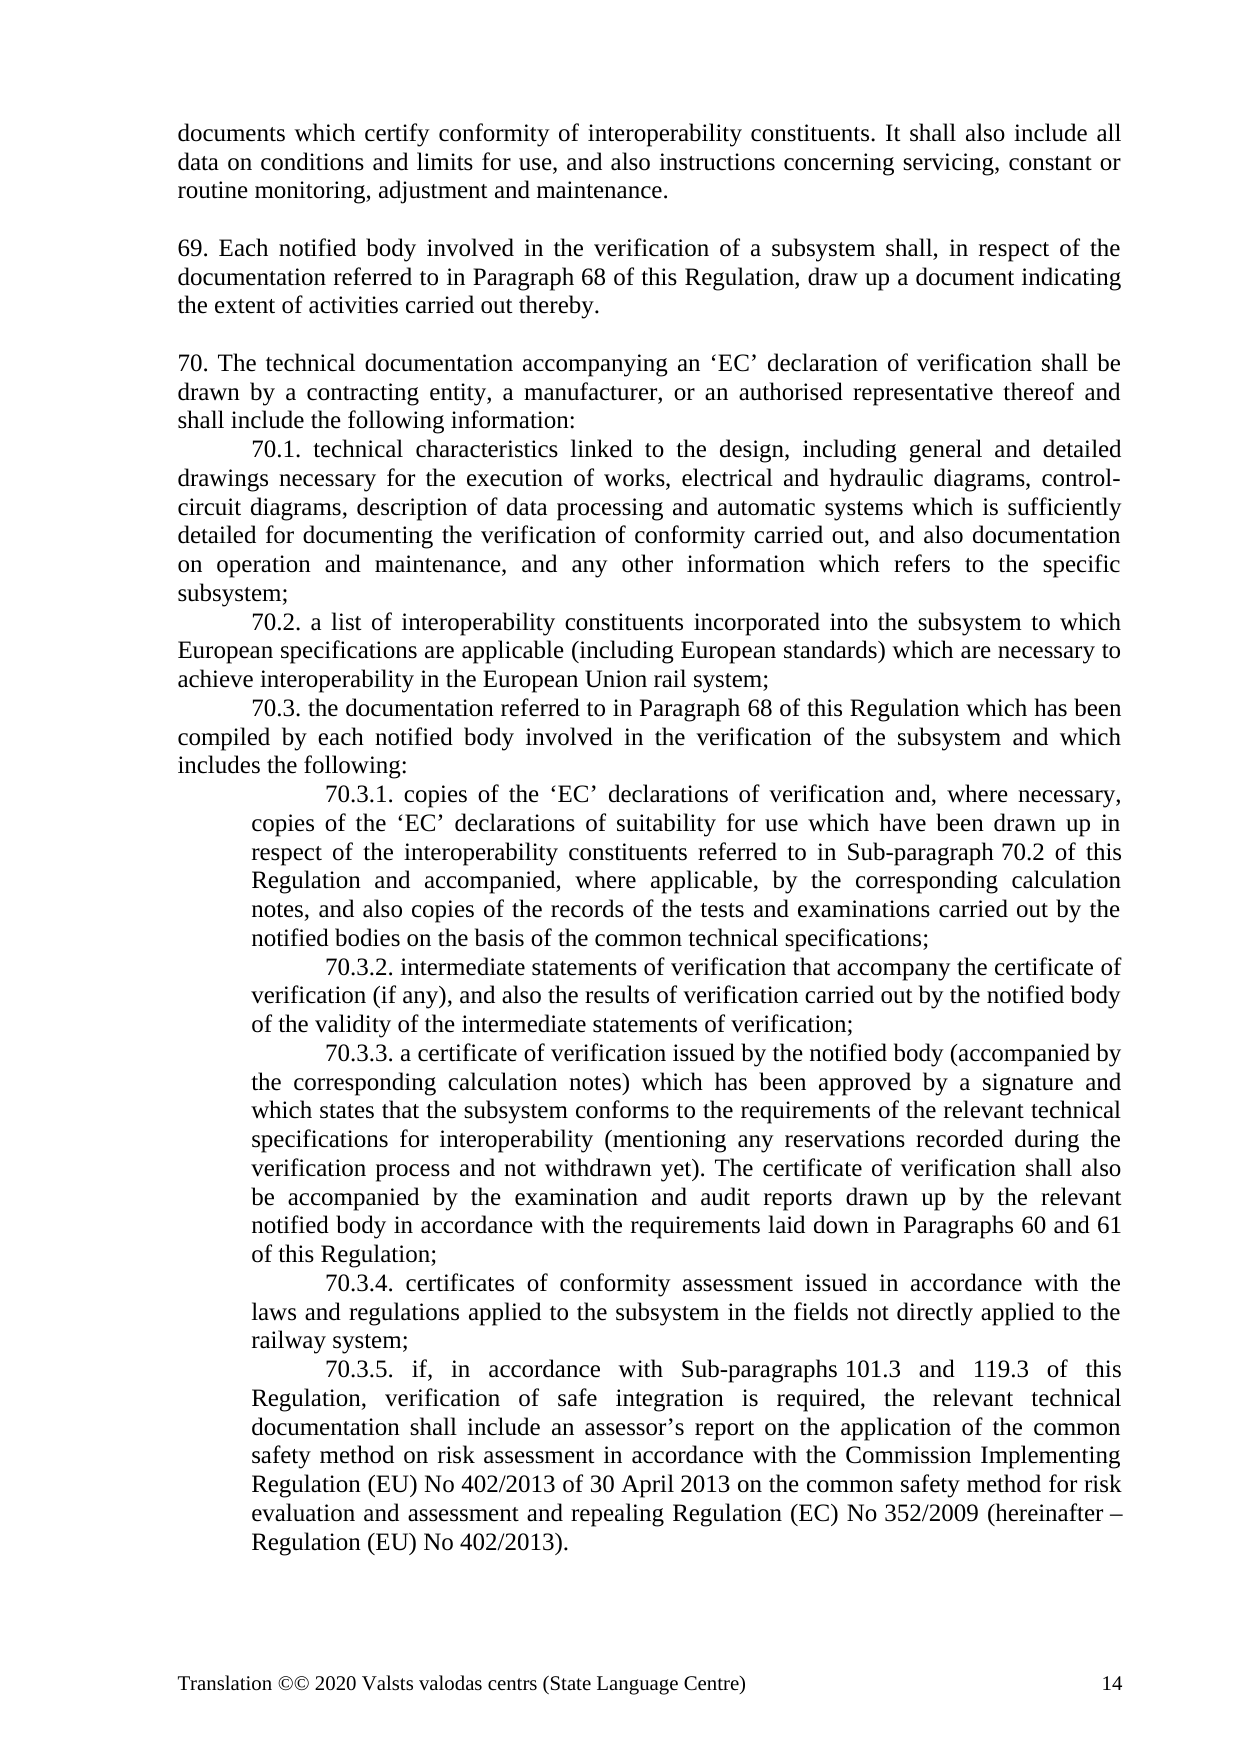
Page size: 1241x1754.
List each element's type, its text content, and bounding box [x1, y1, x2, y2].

text 70. The technical documentation accompanying an ‘EC’ declaration of verification shall be drawn by a contracting entity, a manufacturer, or an authorised representative thereof and shall include the following information: [177, 348, 1122, 434]
text 70.3.5. if, in accordance with Sub-paragraphs 101.3 and 119.3 of this Regulation, verification of safe integration is required, the relevant technical documentation shall include an assessor’s report on the application of the common safety method on risk assessment in accordance with the Commission Implementing Regulation (EU) No 402/2013 of 30 April 2013 on the common safety method for risk evaluation and assessment and repealing Regulation (EC) No 352/2009 (hereinafter – Regulation (EU) No 402/2013). [251, 1354, 1122, 1556]
text 70.2. a list of interoperability constituents incorporated into the subsystem to which European specifications are applicable (including European standards) which are necessary to achieve interoperability in the European Union rail system; [177, 607, 1122, 693]
text 69. Each notified body involved in the verification of a subsystem shall, in respect of the documentation referred to in Paragraph 68 of this Regulation, draw up a document indicating the extent of activities carried out thereby. [177, 233, 1122, 319]
text 70.1. technical characteristics linked to the design, including general and detailed drawings necessary for the execution of works, electrical and hydraulic diagrams, control-circuit diagrams, description of data processing and automatic systems which is sufficiently detailed for documenting the verification of conformity carried out, and also documentation on operation and maintenance, and any other information which refers to the specific subsystem; [177, 434, 1122, 607]
text 70.3.1. copies of the ‘EC’ declarations of verification and, where necessary, copies of the ‘EC’ declarations of suitability for use which have been drawn up in respect of the interoperability constituents referred to in Sub-paragraph 70.2 of this Regulation and accompanied, where applicable, by the corresponding calculation notes, and also copies of the records of the tests and examinations carried out by the notified bodies on the basis of the common technical specifications; [251, 779, 1122, 952]
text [177, 118, 1122, 204]
text 70.3.3. a certificate of verification issued by the notified body (accompanied by the corresponding calculation notes) which has been approved by a signature and which states that the subsystem conforms to the requirements of the relevant technical specifications for interoperability (mentioning any reservations recorded during the verification process and not withdrawn yet). The certificate of verification shall also be accompanied by the examination and audit reports drawn up by the relevant notified body in accordance with the requirements laid down in Paragraphs 60 and 61 of this Regulation; [251, 1038, 1122, 1268]
text 70.3.4. certificates of conformity assessment issued in accordance with the laws and regulations applied to the subsystem in the fields not directly applied to the railway system; [251, 1268, 1122, 1354]
text 70.3.2. intermediate statements of verification that accompany the certificate of verification (if any), and also the results of verification carried out by the notified body of the validity of the intermediate statements of verification; [251, 952, 1122, 1038]
text 70.3. the documentation referred to in Paragraph 68 of this Regulation which has been compiled by each notified body involved in the verification of the subsystem and which includes the following: [177, 693, 1122, 779]
